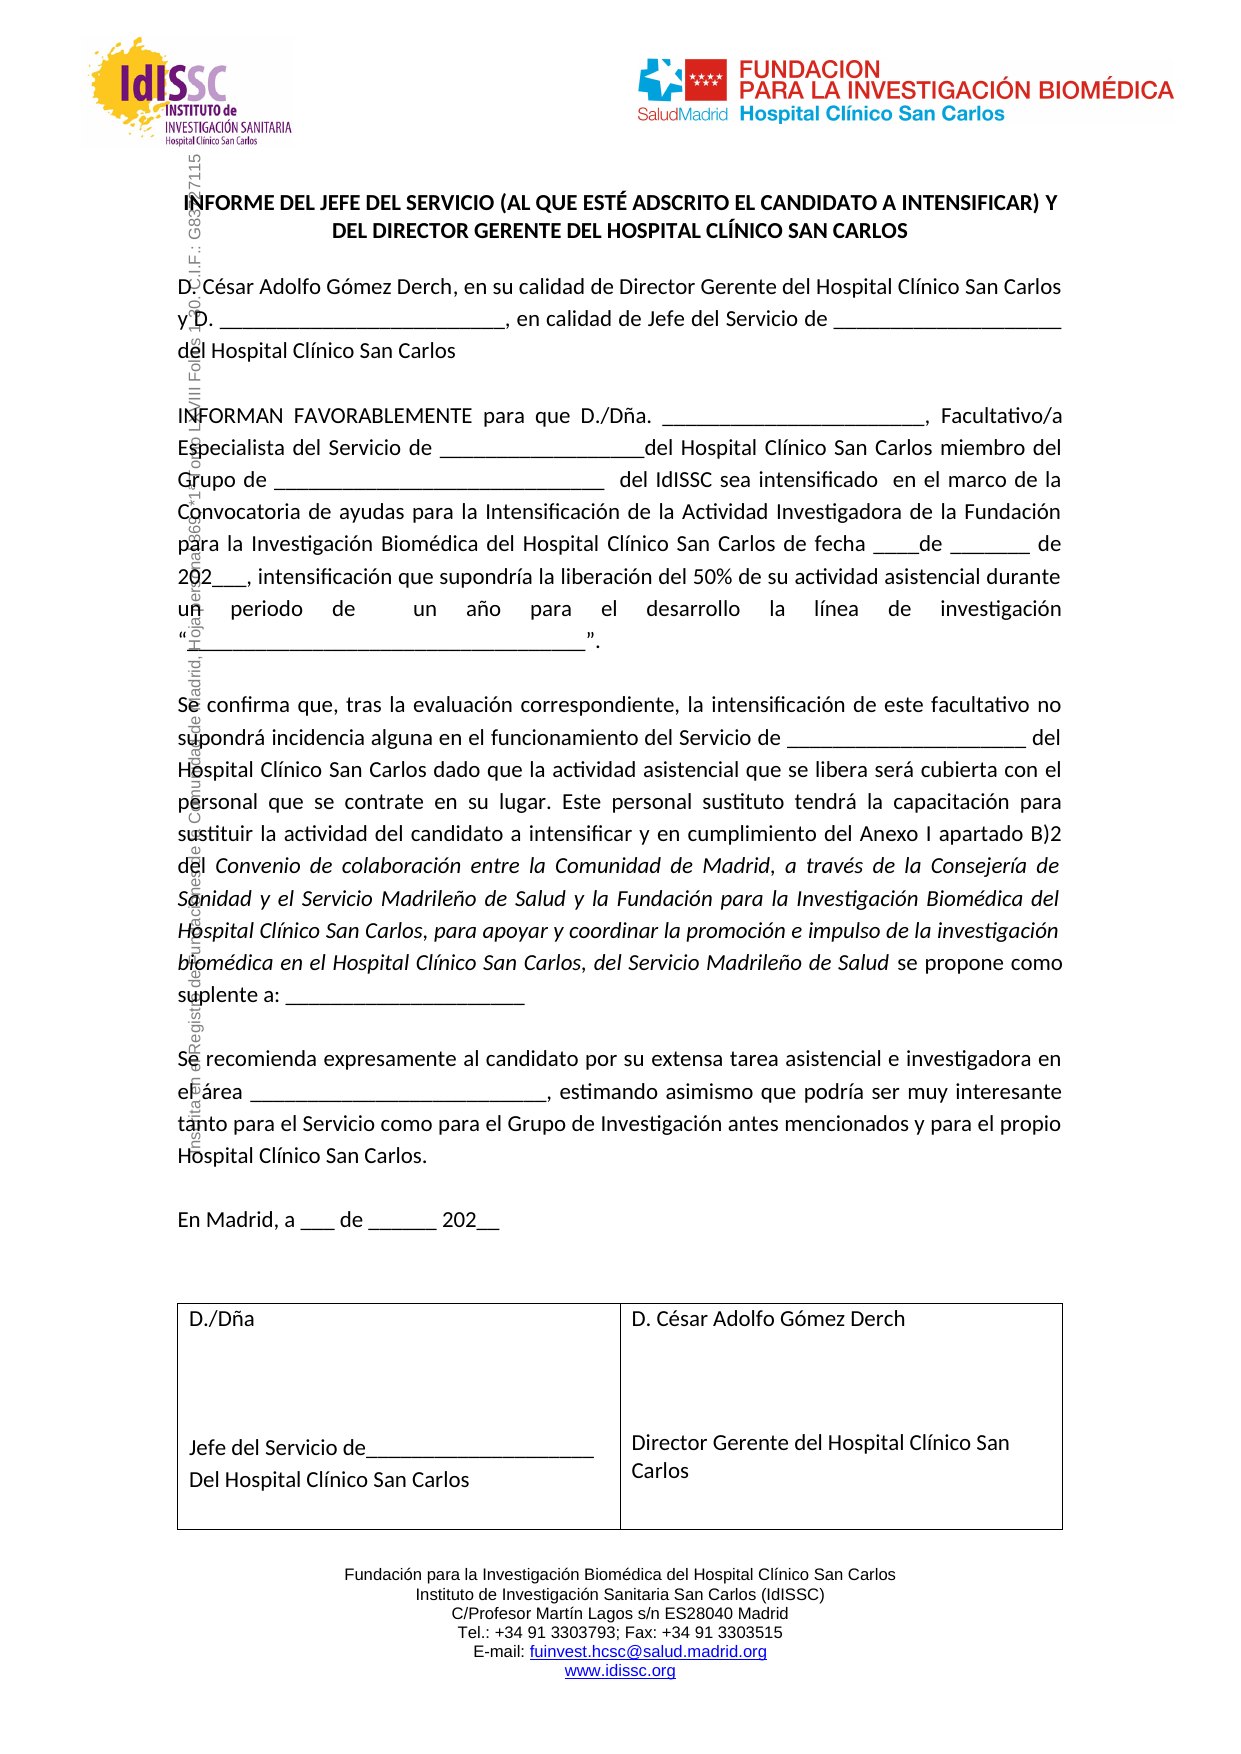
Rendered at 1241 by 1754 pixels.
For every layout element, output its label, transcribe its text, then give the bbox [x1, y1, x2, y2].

text Se recomienda expresamente al candidato por su extensa tarea asistencial e investigadora en el área __________________________, estimando asimismo que podría ser muy interesante tanto para el Servicio como para el Grupo de Investigación antes mencionados y para el propio Hospital Clínico San Carlos. [177, 1044, 1063, 1169]
text INFORMAN FAVORABLEMENTE para que D./Dña. _______________________, Facultativo/a Especialista del Servicio de __________________del Hospital Clínico San Carlos miembro del Grupo de _____________________________ del IdISSC sea intensificado en el marco de la Convocatoria de ayudas para la Intensificación de la Actividad Investigadora de la Fundación para la Investigación Biomédica del Hospital Clínico San Carlos de fecha ____de _______ de 202___, intensificación que supondría la liberación del 50% de su actividad asistencial durante un periodo de un año para el desarrollo la línea de investigación “___________________________________”. [177, 401, 1063, 654]
text Se confirma que, tras la evaluación correspondiente, la intensificación de este facultativo no supondrá incidencia alguna en el funcionamiento del Servicio de _____________________ del Hospital Clínico San Carlos dado que la actividad asistencial que se libera será cubierta con el personal que se contrate en su lugar. Este personal sustituto tendrá la capacitación para sustituir la actividad del candidato a intensificar y en cumplimiento del Anexo I apartado B)2 del Convenio de colaboración entre la Comunidad de Madrid, a través de la Consejería de Sanidad y el Servicio Madrileño de Salud y la Fundación para la Investigación Biomédica del Hospital Clínico San Carlos, para apoyar y coordinar la promoción e impulso de la investigación biomédica en el Hospital Clínico San Carlos, del Servicio Madrileño de Salud se propone como suplente a: _____________________ [177, 691, 1063, 1008]
text D. César Adolfo Gómez Derch, en su calidad de Director Gerente del Hospital Clínico San Carlos y D. _________________________, en calidad de Jefe del Servicio de ____________________ del Hospital Clínico San Carlos [177, 272, 1063, 364]
table_header D. César Adolfo Gómez Derch Director Gerente del Hospital Clínico San Carlos [621, 1304, 1062, 1529]
picture [638, 58, 1174, 124]
picture [638, 58, 647, 84]
table_header D./Dña Jefe del Servicio de____________________ Del Hospital Clínico San Carlos [178, 1304, 620, 1529]
text En Madrid, a ___ de ______ 202__ [177, 1206, 1063, 1233]
picture [81, 36, 294, 148]
text INFORME DEL JEFE DEL SERVICIO (AL QUE ESTÉ ADSCRITO EL CANDIDATO A INTENSIFICAR) Y DEL DIRECTOR GERENTE DEL HOSPITAL CLÍNICO SAN CARLOS [177, 188, 1063, 244]
